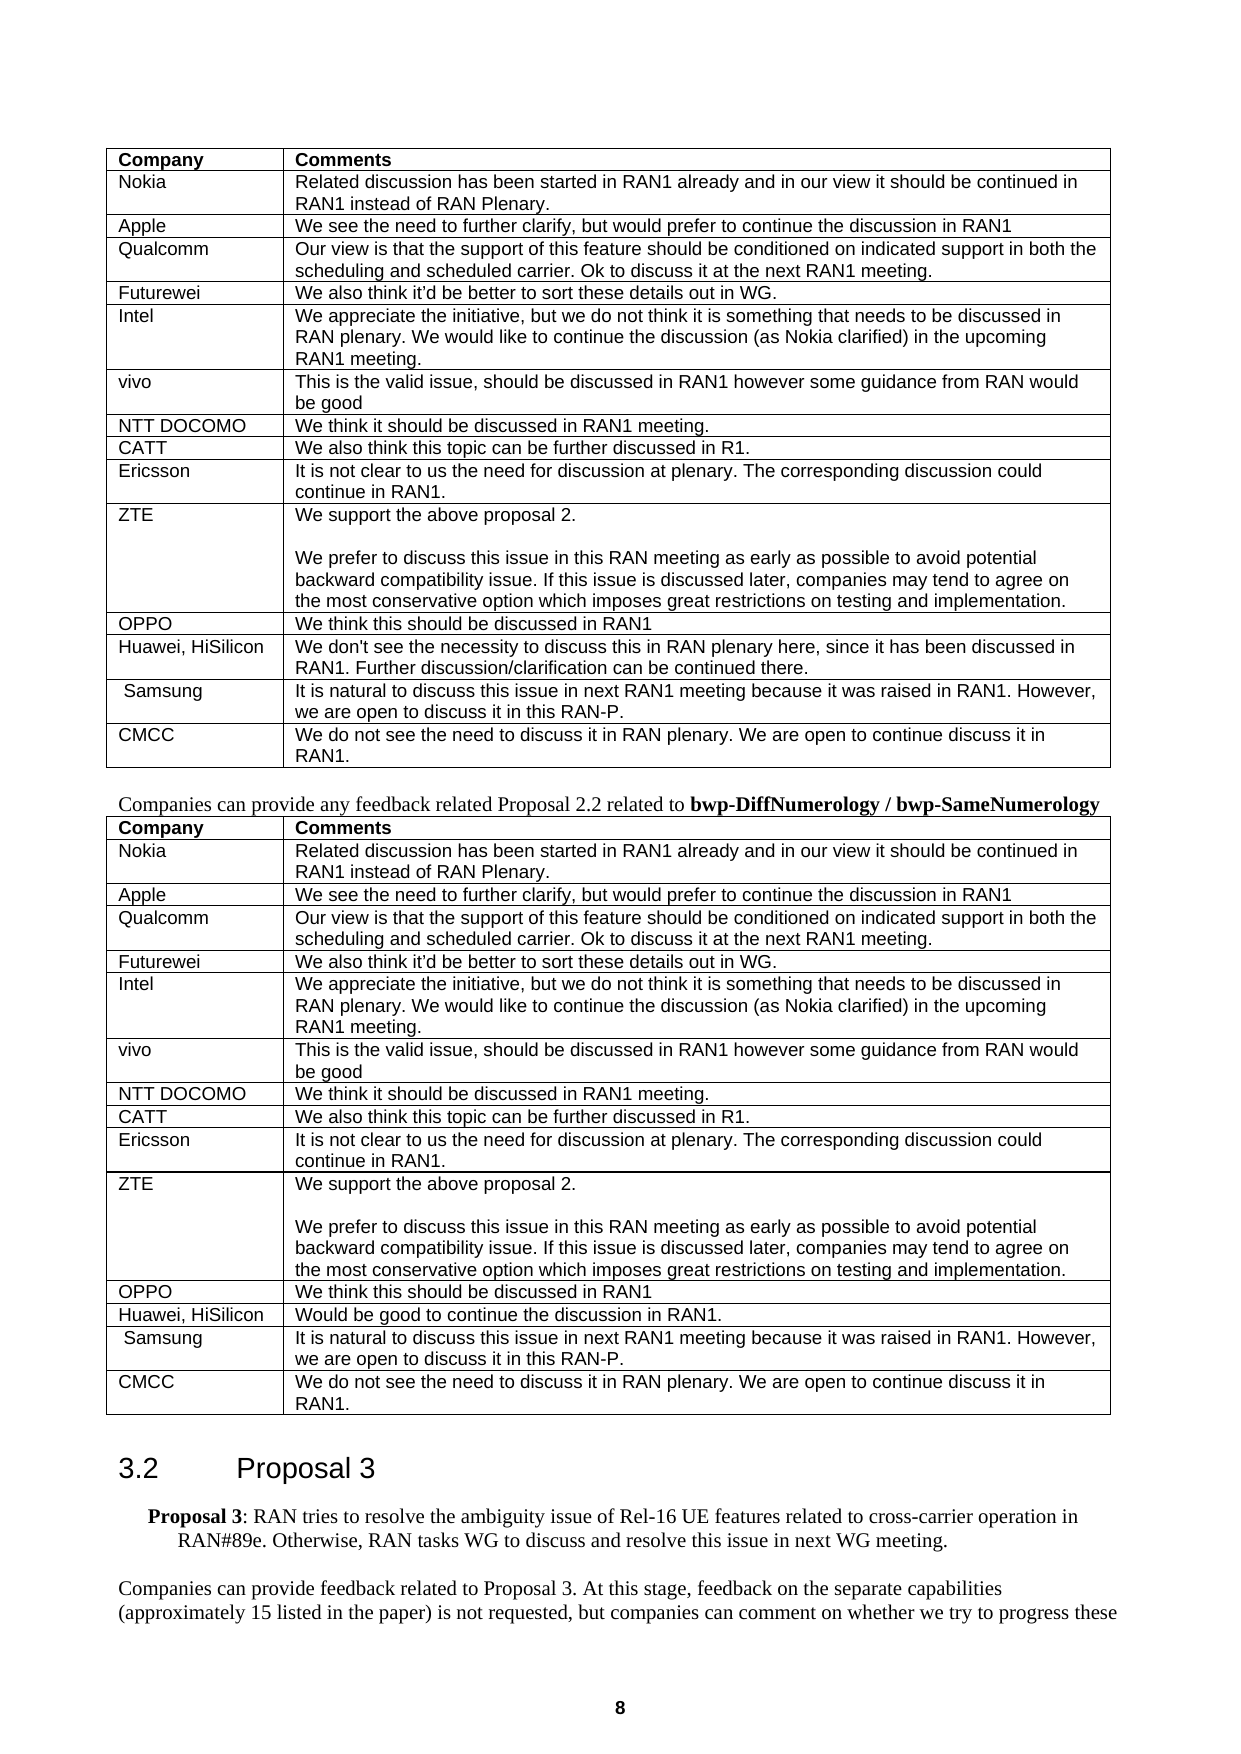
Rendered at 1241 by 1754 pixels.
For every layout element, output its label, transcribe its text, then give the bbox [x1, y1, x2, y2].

table_cell ZTE [107, 1173, 283, 1280]
table_header Company [107, 149, 283, 170]
text Proposal 3: RAN tries to resolve the ambiguity issue of Rel-16 UE features related to cross-carrier operation in RAN#89e. Otherwise, RAN tasks WG to discuss and resolve this issue in next WG meeting. [148, 1504, 1122, 1552]
table_cell CATT [107, 437, 283, 459]
table_cell Huawei, HiSilicon [107, 1304, 283, 1326]
table_header Comments [284, 149, 1110, 170]
table_cell We also think it’d be better to sort these details out in WG. [284, 951, 1110, 972]
table_cell We also think this topic can be further discussed in R1. [284, 437, 1110, 459]
table_cell Qualcomm [107, 238, 283, 281]
table_cell Our view is that the support of this feature should be conditioned on indicated support in both the scheduling and scheduled carrier. Ok to discuss it at the next RAN1 meeting. [284, 906, 1110, 949]
table_cell We think this should be discussed in RAN1 [284, 613, 1110, 634]
table_cell vivo [107, 1039, 283, 1082]
table_cell It is not clear to us the need for discussion at plenary. The corresponding discussion could continue in RAN1. [284, 1128, 1110, 1171]
table_cell NTT DOCOMO [107, 1083, 283, 1105]
table_cell Samsung [107, 680, 283, 723]
table_cell Would be good to continue the discussion in RAN1. [284, 1304, 1110, 1326]
table_cell This is the valid issue, should be discussed in RAN1 however some guidance from RAN would be good [284, 1039, 1110, 1082]
table_cell We also think it’d be better to sort these details out in WG. [284, 282, 1110, 304]
table_cell Qualcomm [107, 906, 283, 949]
table_cell Futurewei [107, 951, 283, 972]
table_cell We appreciate the initiative, but we do not think it is something that needs to be discussed in RAN plenary. We would like to continue the discussion (as Nokia clarified) in the upcoming RAN1 meeting. [284, 305, 1110, 369]
table_cell CATT [107, 1106, 283, 1127]
text Companies can provide any feedback related Proposal 2.2 related to bwp-DiffNumerology / bwp-SameNumerology [118, 792, 1122, 816]
table_cell We think it should be discussed in RAN1 meeting. [284, 1083, 1110, 1105]
table_cell CMCC [107, 1371, 283, 1414]
table_cell We think this should be discussed in RAN1 [284, 1281, 1110, 1303]
subtitle 3.2 Proposal 3 [118, 1451, 1122, 1485]
table_cell We appreciate the initiative, but we do not think it is something that needs to be discussed in RAN plenary. We would like to continue the discussion (as Nokia clarified) in the upcoming RAN1 meeting. [284, 973, 1110, 1038]
table_cell We do not see the need to discuss it in RAN plenary. We are open to continue discuss it in RAN1. [284, 724, 1110, 767]
table_cell We think it should be discussed in RAN1 meeting. [284, 415, 1110, 436]
table_cell Related discussion has been started in RAN1 already and in our view it should be continued in RAN1 instead of RAN Plenary. [284, 840, 1110, 883]
table_cell It is natural to discuss this issue in next RAN1 meeting because it was raised in RAN1. However, we are open to discuss it in this RAN-P. [284, 680, 1110, 723]
table_cell We support the above proposal 2. We prefer to discuss this issue in this RAN meeting as early as possible to avoid potential backward compatibility issue. If this issue is discussed later, companies may tend to agree on the most conservative option which imposes great restrictions on testing and implementation. [284, 1173, 1110, 1280]
table_cell Apple [107, 215, 283, 237]
table_cell This is the valid issue, should be discussed in RAN1 however some guidance from RAN would be good [284, 370, 1110, 413]
table_cell We don't see the necessity to discuss this in RAN plenary here, since it has been discussed in RAN1. Further discussion/clarification can be continued there. [284, 635, 1110, 678]
table_cell Nokia [107, 840, 283, 883]
table_cell ZTE [107, 504, 283, 612]
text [118, 1576, 1122, 1624]
table_cell We support the above proposal 2. We prefer to discuss this issue in this RAN meeting as early as possible to avoid potential backward compatibility issue. If this issue is discussed later, companies may tend to agree on the most conservative option which imposes great restrictions on testing and implementation. [284, 504, 1110, 612]
table_cell vivo [107, 370, 283, 413]
table_cell Apple [107, 884, 283, 905]
table_header Comments [284, 817, 1110, 839]
table_cell CMCC [107, 724, 283, 767]
table_cell Futurewei [107, 282, 283, 304]
table_cell NTT DOCOMO [107, 415, 283, 436]
table_cell OPPO [107, 1281, 283, 1303]
table_cell We see the need to further clarify, but would prefer to continue the discussion in RAN1 [284, 215, 1110, 237]
table_cell Our view is that the support of this feature should be conditioned on indicated support in both the scheduling and scheduled carrier. Ok to discuss it at the next RAN1 meeting. [284, 238, 1110, 281]
table_cell Huawei, HiSilicon [107, 635, 283, 678]
table_cell Ericsson [107, 460, 283, 503]
table_cell Intel [107, 305, 283, 369]
table_cell OPPO [107, 613, 283, 634]
table_cell Nokia [107, 171, 283, 214]
table_cell Samsung [107, 1327, 283, 1370]
table_cell It is not clear to us the need for discussion at plenary. The corresponding discussion could continue in RAN1. [284, 460, 1110, 503]
table_cell Intel [107, 973, 283, 1038]
table_cell Related discussion has been started in RAN1 already and in our view it should be continued in RAN1 instead of RAN Plenary. [284, 171, 1110, 214]
table_cell We also think this topic can be further discussed in R1. [284, 1106, 1110, 1127]
table_cell We do not see the need to discuss it in RAN plenary. We are open to continue discuss it in RAN1. [284, 1371, 1110, 1414]
table_header Company [107, 817, 283, 839]
table_cell Ericsson [107, 1128, 283, 1171]
table_cell We see the need to further clarify, but would prefer to continue the discussion in RAN1 [284, 884, 1110, 905]
table_cell It is natural to discuss this issue in next RAN1 meeting because it was raised in RAN1. However, we are open to discuss it in this RAN-P. [284, 1327, 1110, 1370]
